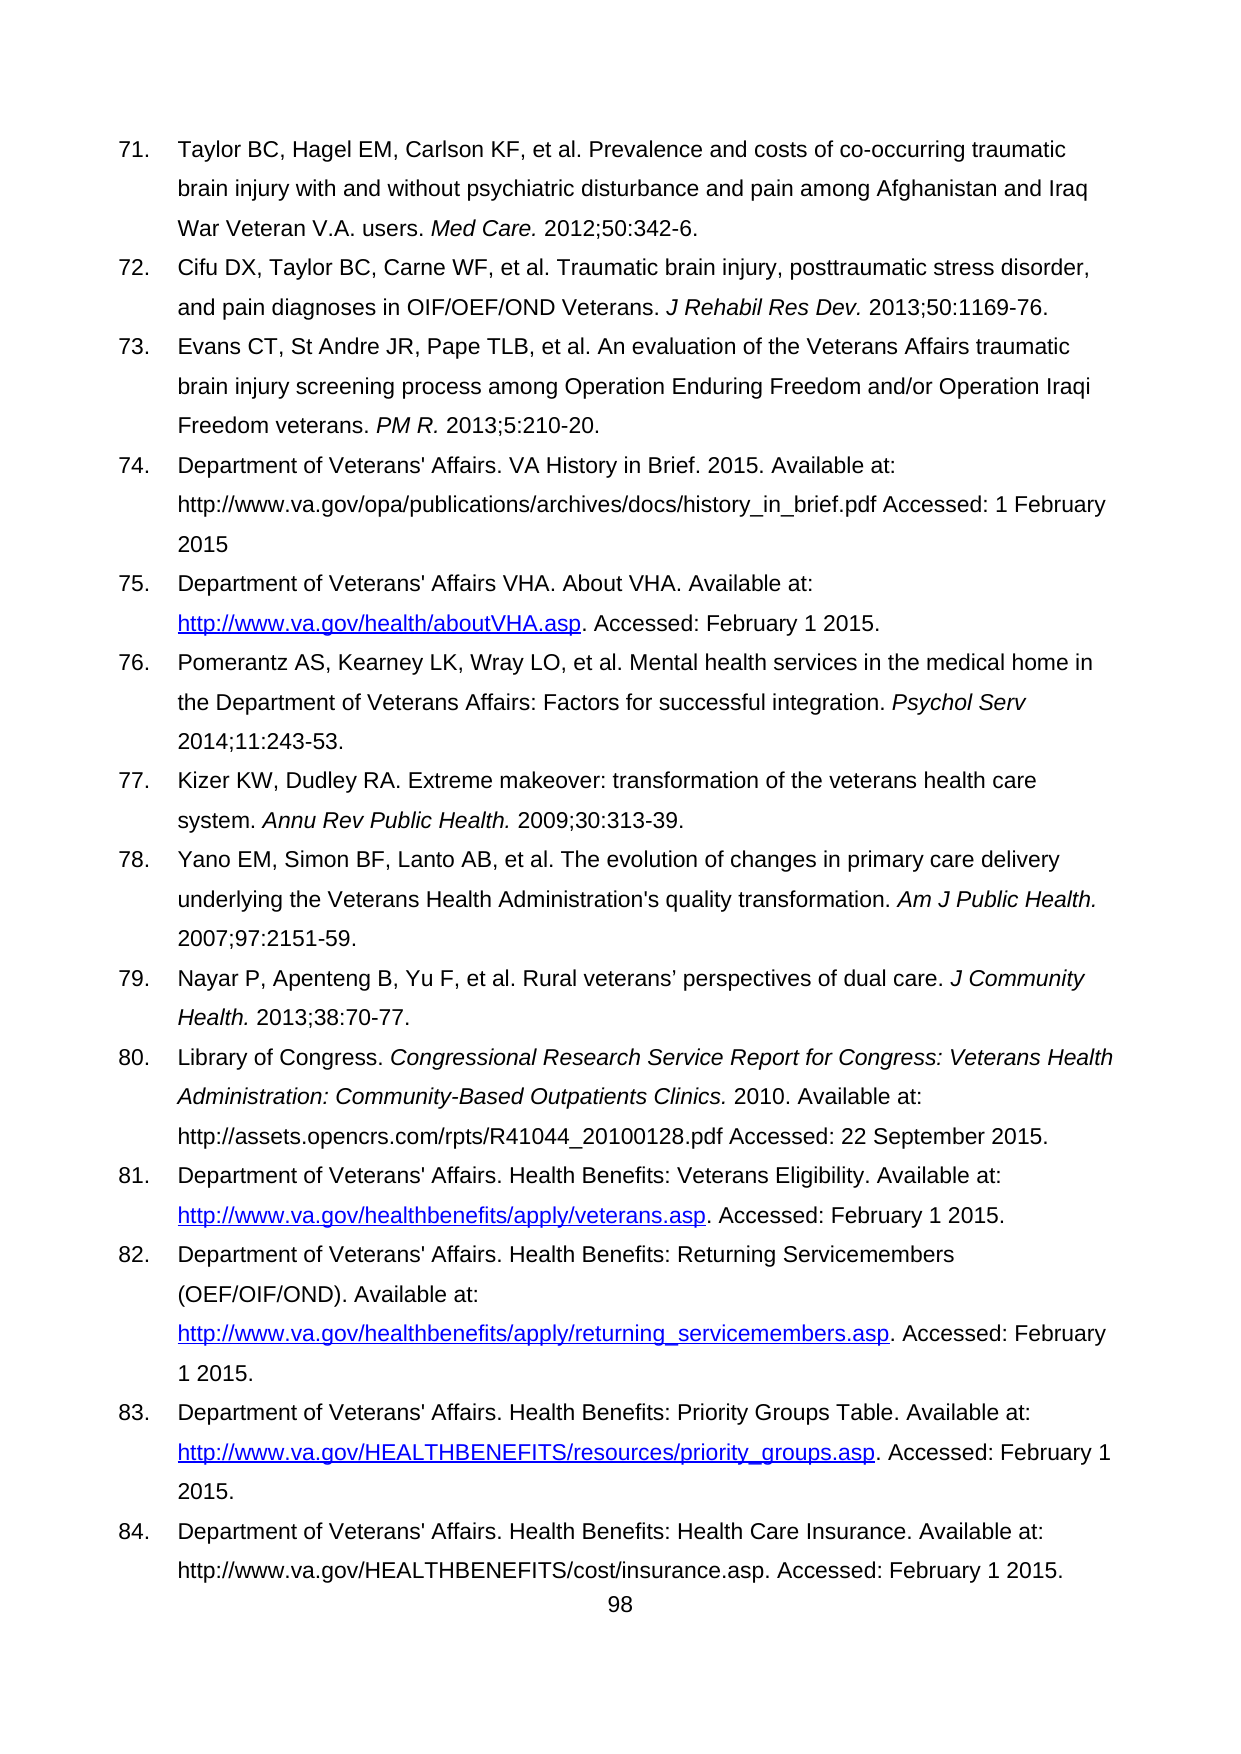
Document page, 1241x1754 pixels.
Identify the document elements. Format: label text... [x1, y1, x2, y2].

text 79. Nayar P, Apenteng B, Yu F, et al. Rural veterans’ perspectives of dual care. J Community Health. 2013;38:70-77. [118, 965, 1122, 1031]
text 72. Cifu DX, Taylor BC, Carne WF, et al. Traumatic brain injury, posttraumatic stress disorder, and pain diagnoses in OIF/OEF/OND Veterans. J Rehabil Res Dev. 2013;50:1169-76. [118, 254, 1122, 320]
text 82. Department of Veterans' Affairs. Health Benefits: Returning Servicemembers (OEF/OIF/OND). Available at: http://www.va.gov/healthbenefits/apply/returning_servicemembers.asp. Accessed: February 1 2015. [118, 1241, 1122, 1386]
text 81. Department of Veterans' Affairs. Health Benefits: Veterans Eligibility. Available at: http://www.va.gov/healthbenefits/apply/veterans.asp. Accessed: February 1 2015. [118, 1162, 1122, 1228]
text 84. Department of Veterans' Affairs. Health Benefits: Health Care Insurance. Available at: http://www.va.gov/HEALTHBENEFITS/cost/insurance.asp. Accessed: February 1 2015. [118, 1518, 1122, 1583]
text 78. Yano EM, Simon BF, Lanto AB, et al. The evolution of changes in primary care delivery underlying the Veterans Health Administration's quality transformation. Am J Public Health. 2007;97:2151-59. [118, 846, 1122, 952]
text 83. Department of Veterans' Affairs. Health Benefits: Priority Groups Table. Available at: http://www.va.gov/HEALTHBENEFITS/resources/priority_groups.asp. Accessed: February 1 2015. [118, 1399, 1122, 1504]
text 80. Library of Congress. Congressional Research Service Report for Congress: Veterans Health Administration: Community-Based Outpatients Clinics. 2010. Available at: http://assets.opencrs.com/rpts/R41044_20100128.pdf Accessed: 22 September 2015. [118, 1044, 1122, 1149]
text 74. Department of Veterans' Affairs. VA History in Brief. 2015. Available at: http://www.va.gov/opa/publications/archives/docs/history_in_brief.pdf Accessed: 1 February 2015 [118, 452, 1122, 557]
text 76. Pomerantz AS, Kearney LK, Wray LO, et al. Mental health services in the medical home in the Department of Veterans Affairs: Factors for successful integration. Psychol Serv 2014;11:243-53. [118, 649, 1122, 754]
text 71. Taylor BC, Hagel EM, Carlson KF, et al. Prevalence and costs of co-occurring traumatic brain injury with and without psychiatric disturbance and pain among Afghanistan and Iraq War Veteran V.A. users. Med Care. 2012;50:342-6. [118, 136, 1122, 241]
text 73. Evans CT, St Andre JR, Pape TLB, et al. An evaluation of the Veterans Affairs traumatic brain injury screening process among Operation Enduring Freedom and/or Operation Iraqi Freedom veterans. PM R. 2013;5:210-20. [118, 333, 1122, 438]
text 75. Department of Veterans' Affairs VHA. About VHA. Available at: http://www.va.gov/health/aboutVHA.asp. Accessed: February 1 2015. [118, 570, 1122, 636]
text 77. Kizer KW, Dudley RA. Extreme makeover: transformation of the veterans health care system. Annu Rev Public Health. 2009;30:313-39. [118, 767, 1122, 833]
